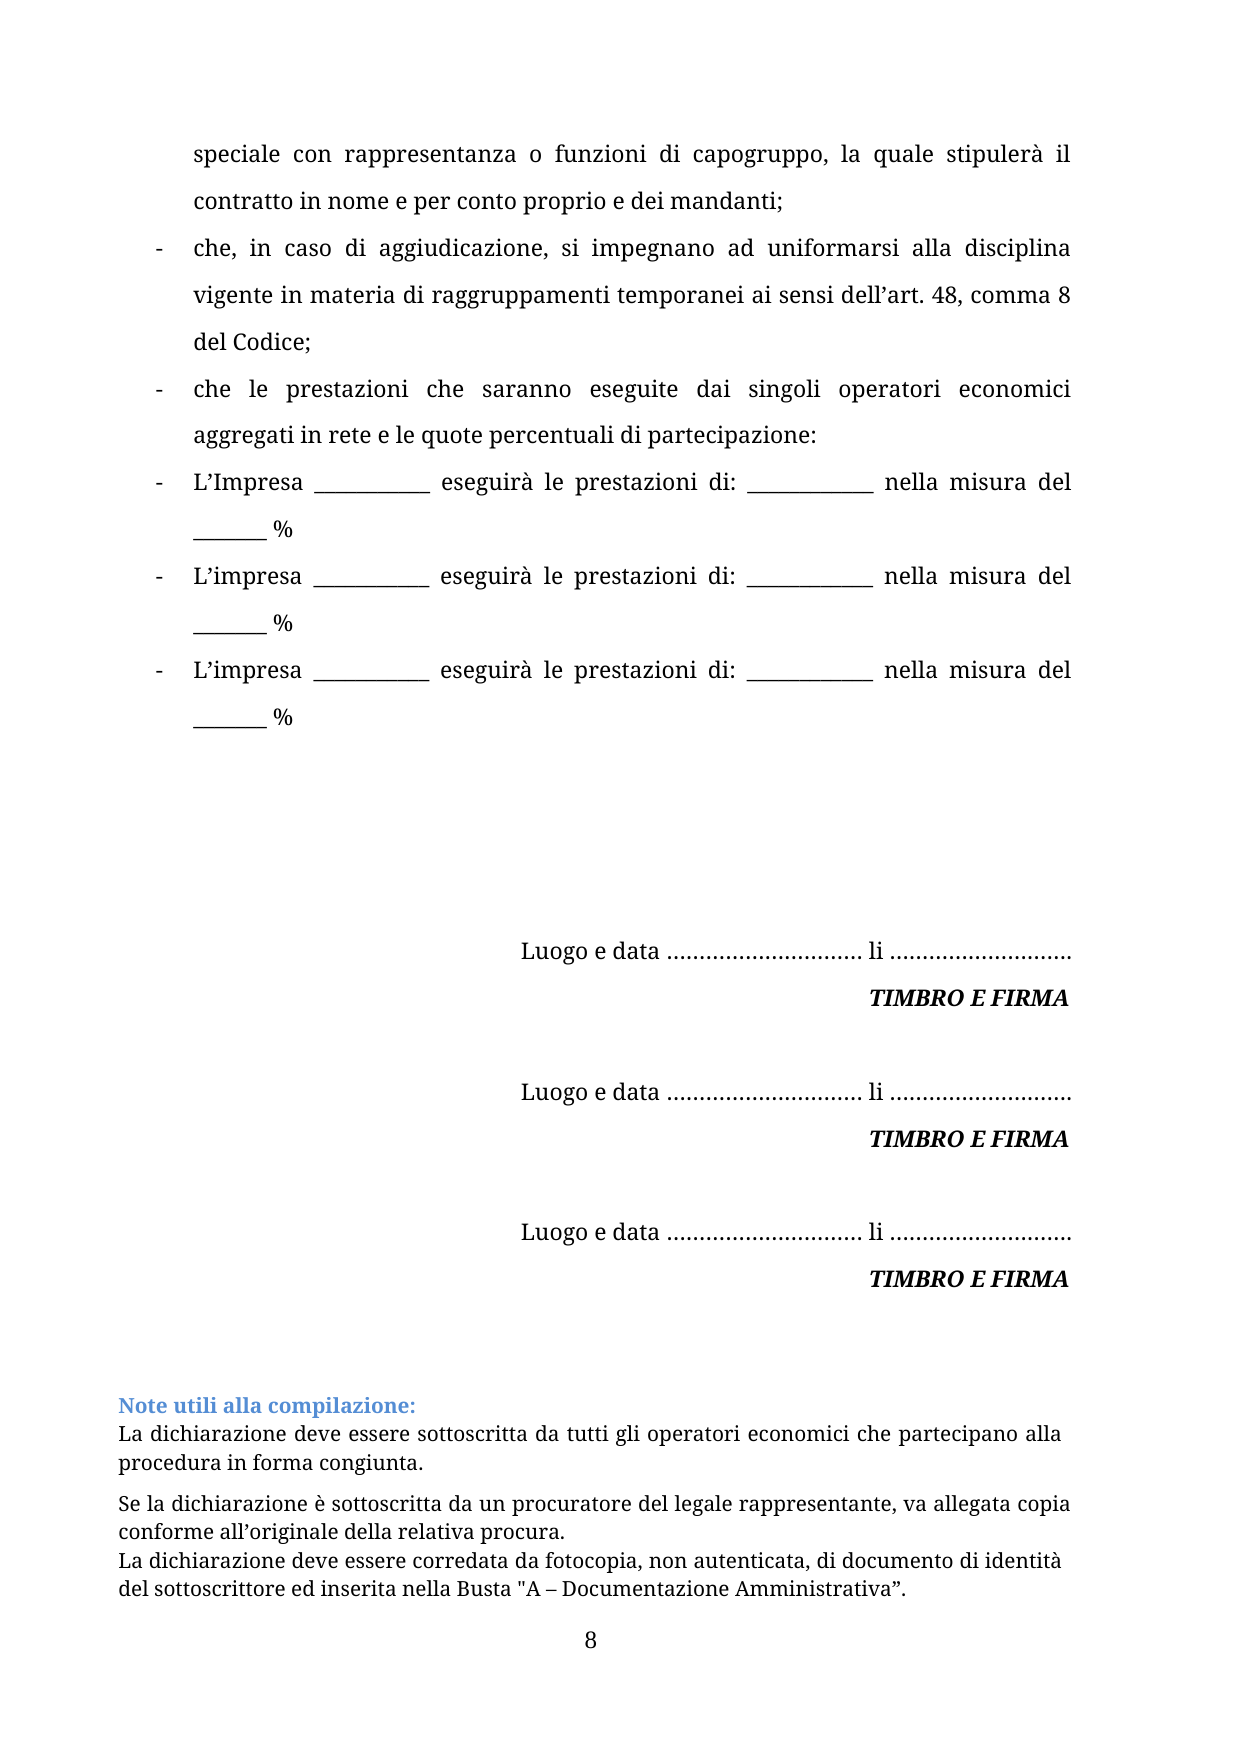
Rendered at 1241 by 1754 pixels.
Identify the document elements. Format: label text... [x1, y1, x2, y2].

text La dichiarazione deve essere sottoscritta da tutti gli operatori economici che partecipano alla procedura in forma congiunta. [118, 1419, 1063, 1476]
text Se la dichiarazione è sottoscritta da un procuratore del legale rappresentante, va allegata copia conforme all’originale della relativa procura. [118, 1489, 1072, 1546]
list L’impresa ___________ eseguirà le prestazioni di: ____________ nella misura del _______ % [156, 560, 1072, 638]
text TIMBRO E FIRMA [118, 1123, 1072, 1154]
text Luogo e data ………………………… li ………………………. [118, 1216, 1072, 1248]
text Luogo e data ………………………… li ………………………. [118, 1076, 1072, 1107]
list che, in caso di aggiudicazione, si impegnano ad uniformarsi alla disciplina vigente in materia di raggruppamenti temporanei ai sensi dell’art. 48, comma 8 del Codice; [156, 232, 1072, 357]
text TIMBRO E FIRMA [118, 982, 1072, 1013]
text Note utili alla compilazione: [118, 1391, 1072, 1419]
list che le prestazioni che saranno eseguite dai singoli operatori economici aggregati in rete e le quote percentuali di partecipazione: [156, 373, 1072, 451]
list L’impresa ___________ eseguirà le prestazioni di: ____________ nella misura del _______ % [156, 654, 1072, 732]
text Luogo e data ………………………… li ………………………. [118, 935, 1072, 966]
list L’Impresa ___________ eseguirà le prestazioni di: ____________ nella misura del _______ % [156, 466, 1072, 544]
text La dichiarazione deve essere corredata da fotocopia, non autenticata, di documento di identità del sottoscrittore ed inserita nella Busta "A – Documentazione Amministrativa”. [118, 1546, 1063, 1603]
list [156, 138, 1072, 216]
text TIMBRO E FIRMA [118, 1263, 1072, 1294]
